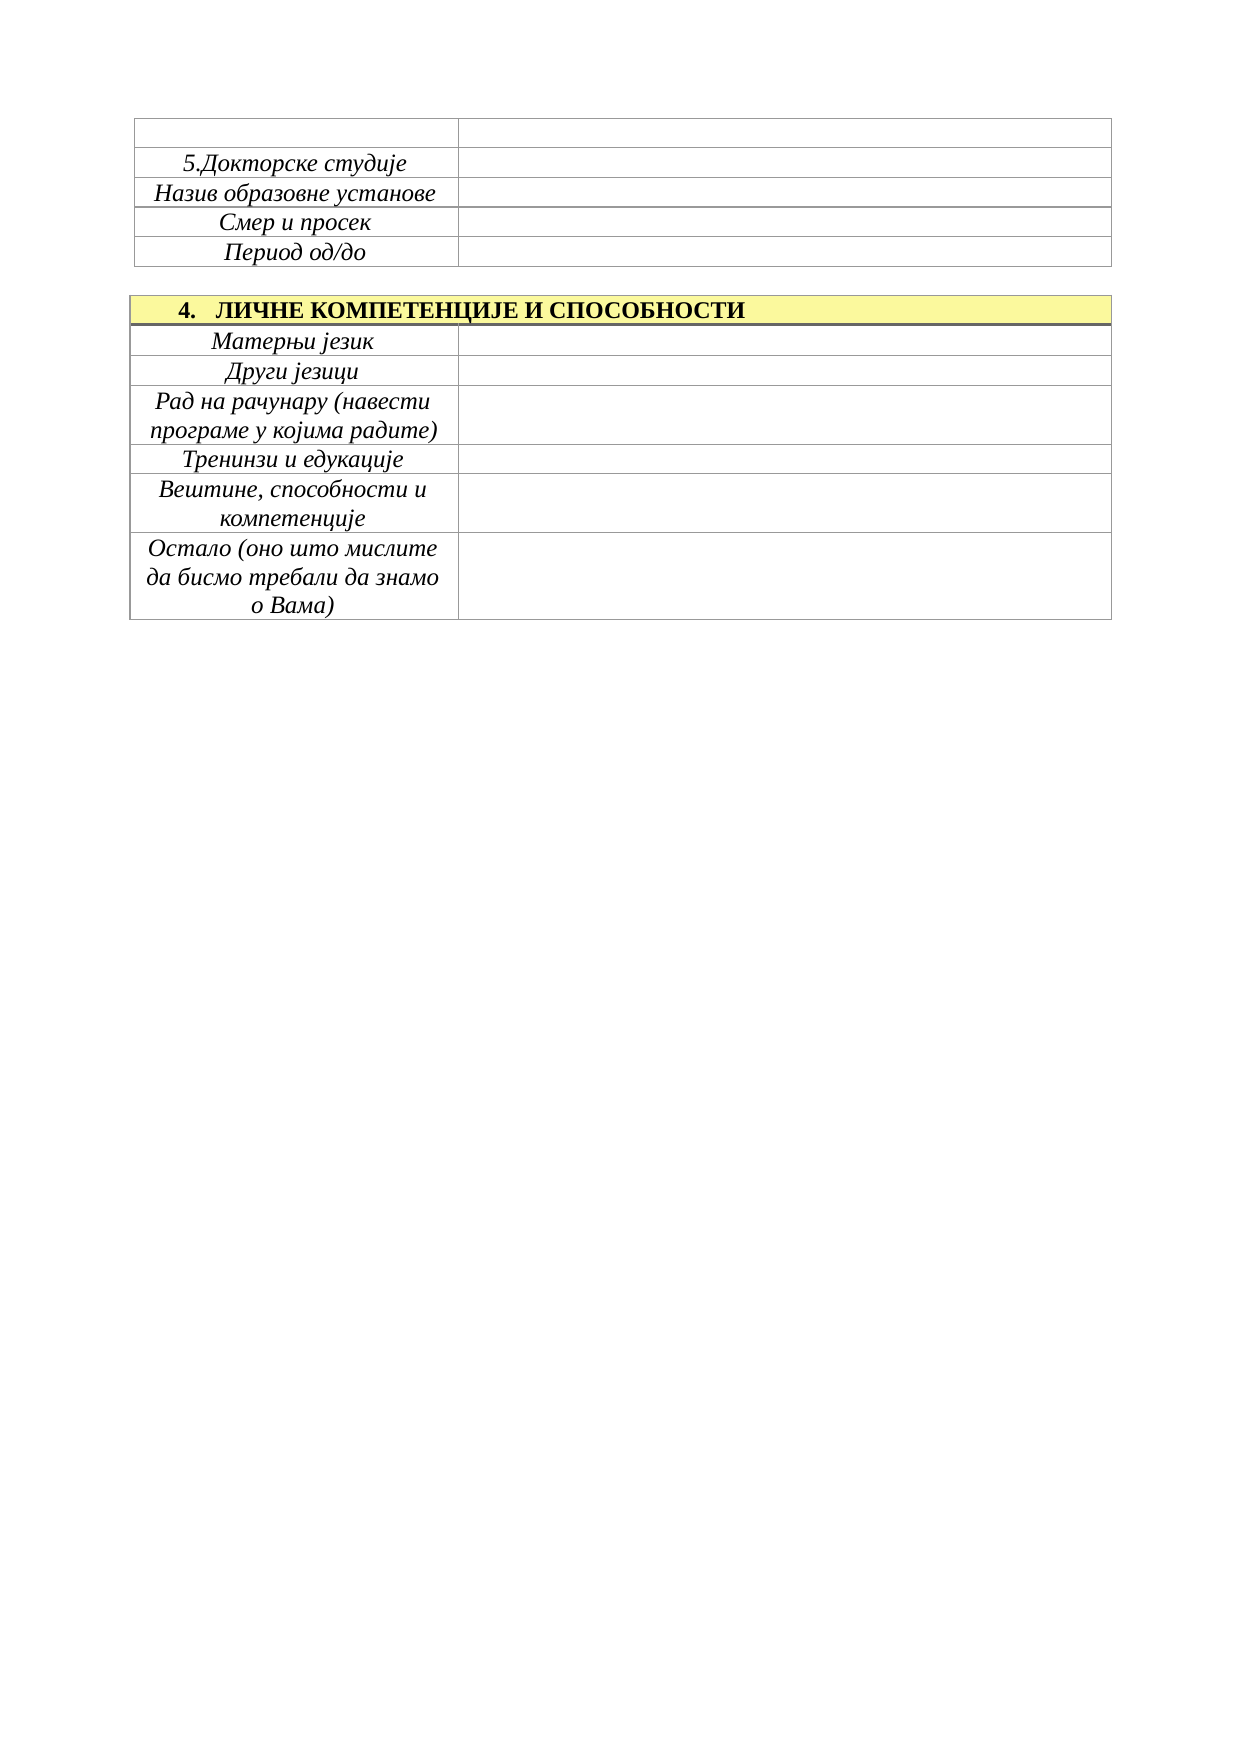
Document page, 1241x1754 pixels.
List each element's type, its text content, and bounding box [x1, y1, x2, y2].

table_cell Рад на рачунару (навести програме у којима радите) [131, 386, 458, 443]
table_cell Период од/до [135, 237, 458, 266]
table_cell [459, 356, 1111, 385]
table_cell Други језици [131, 356, 458, 385]
table_cell [459, 237, 1111, 266]
table_cell Вештине, способности и компетенције [131, 474, 458, 532]
table_cell [459, 119, 1111, 147]
table_cell [459, 533, 1111, 619]
table_cell [459, 445, 1111, 473]
table_cell [459, 178, 1111, 206]
table_cell [459, 326, 1111, 355]
table_cell [459, 474, 1111, 532]
table_cell Тренинзи и едукације [131, 445, 458, 473]
table_header ЛИЧНЕ КОМПЕТЕНЦИЈЕ И СПОСОБНОСТИ [131, 296, 1111, 323]
table_cell [459, 386, 1111, 443]
table_cell Смер и просек [135, 208, 458, 236]
table_cell [459, 148, 1111, 177]
table_cell Остало (оно што мислите да бисмо требали да знамо о Вама) [131, 533, 458, 619]
table_cell [459, 208, 1111, 236]
table_cell 5.Докторске студије [135, 148, 458, 177]
table_cell Назив образовне установе [135, 178, 458, 206]
table_cell [135, 119, 458, 147]
table_cell Матерњи језик [131, 326, 458, 355]
